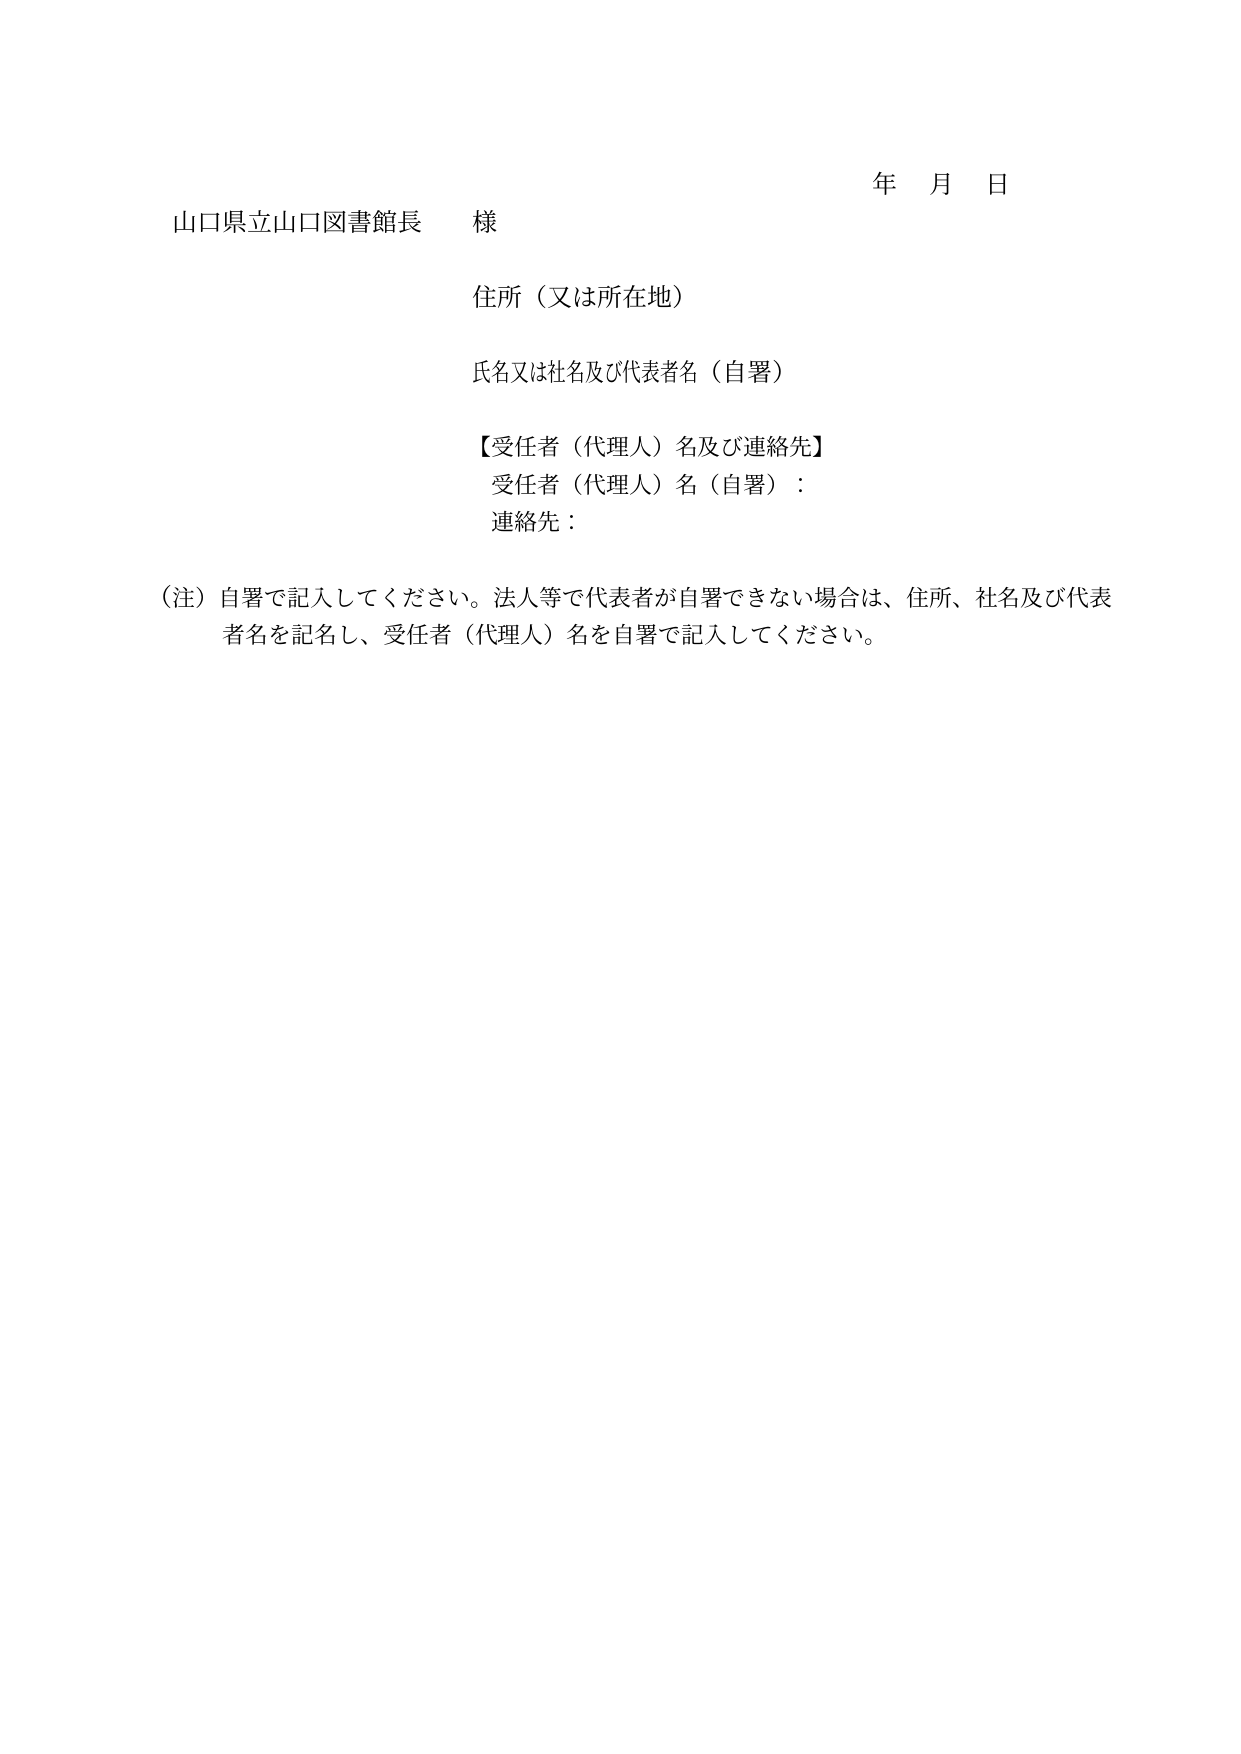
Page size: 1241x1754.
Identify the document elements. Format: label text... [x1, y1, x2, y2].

text （注）自署で記入してください。法人等で代表者が自署できない場合は、住所、社名及び代表者名を記名し、受任者（代理人）名を自署で記入してください。 [148, 577, 1122, 652]
text 【受任者（代理人）名及び連絡先】 [148, 427, 1122, 464]
text 受任者（代理人）名（自署）： [148, 464, 1122, 502]
text 氏名又は社名及び代表者名（自署） [148, 352, 1122, 389]
text 住所（又は所在地） [148, 277, 1122, 314]
text 山口県立山口図書館長 様 [148, 202, 1122, 239]
text 連絡先： [148, 502, 1122, 539]
text 年 月 日 [148, 164, 1122, 202]
